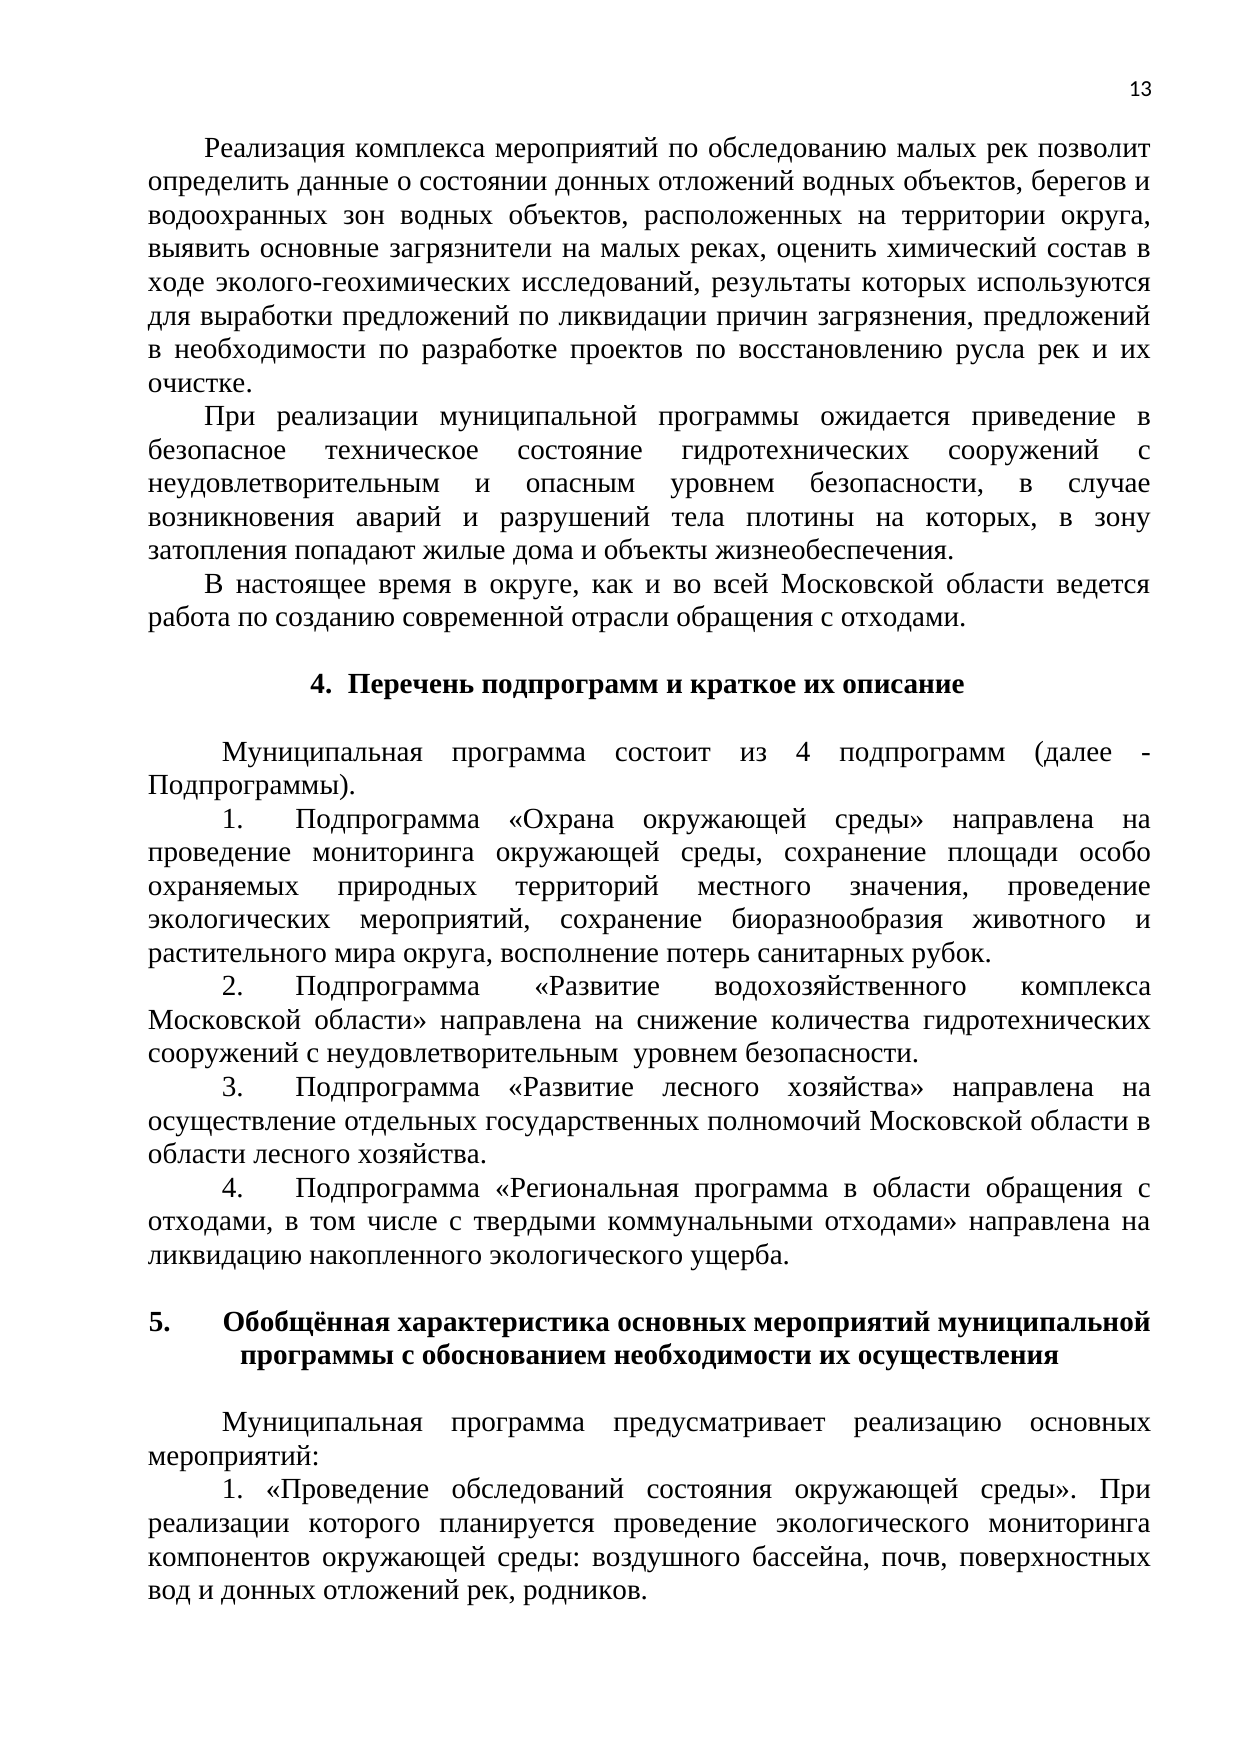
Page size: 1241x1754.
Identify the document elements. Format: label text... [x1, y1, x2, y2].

text В настоящее время в округе, как и во всей Московской области ведется работа по созданию современной отрасли обращения с отходами. [148, 566, 1152, 633]
list Подпрограмма «Региональная программа в области обращения с отходами, в том числе с твердыми коммунальными отходами» направлена на ликвидацию накопленного экологического ущерба. [148, 1170, 1152, 1270]
list 1. «Проведение обследований состояния окружающей среды». При реализации которого планируется проведение экологического мониторинга компонентов окружающей среды: воздушного бассейна, почв, поверхностных вод и донных отложений рек, родников. [148, 1472, 1152, 1606]
list Подпрограмма «Охрана окружающей среды» направлена на проведение мониторинга окружающей среды, сохранение площади особо охраняемых природных территорий местного значения, проведение экологических мероприятий, сохранение биоразнообразия животного и растительного мира округа, восполнение потерь санитарных рубок. [148, 801, 1152, 968]
text Реализация комплекса мероприятий по обследованию малых рек позволит определить данные о состоянии донных отложений водных объектов, берегов и водоохранных зон водных объектов, расположенных на территории округа, выявить основные загрязнители на малых реках, оценить химический состав в ходе эколого-геохимических исследований, результаты которых используются для выработки предложений по ликвидации причин загрязнения, предложений в необходимости по разработке проектов по восстановлению русла рек и их очистке. [148, 130, 1152, 398]
list Перечень подпрограмм и краткое их описание [310, 667, 1152, 700]
text При реализации муниципальной программы ожидается приведение в безопасное техническое состояние гидротехнических сооружений с неудовлетворительным и опасным уровнем безопасности, в случае возникновения аварий и разрушений тела плотины на которых, в зону затопления попадают жилые дома и объекты жизнеобеспечения. [148, 398, 1152, 566]
list Подпрограмма «Развитие водохозяйственного комплекса Московской области» направлена на снижение количества гидротехнических сооружений с неудовлетворительным уровнем безопасности. [148, 968, 1152, 1069]
list Муниципальная программа состоит из 4 подпрограмм (далее - Подпрограммы). [148, 734, 1152, 801]
list Подпрограмма «Развитие лесного хозяйства» направлена на осуществление отдельных государственных полномочий Московской области в области лесного хозяйства. [148, 1069, 1152, 1170]
list Обобщённая характеристика основных мероприятий муниципальной программы с обоснованием необходимости их осуществления [148, 1304, 1152, 1371]
text Муниципальная программа предусматривает реализацию основных мероприятий: [148, 1404, 1152, 1472]
